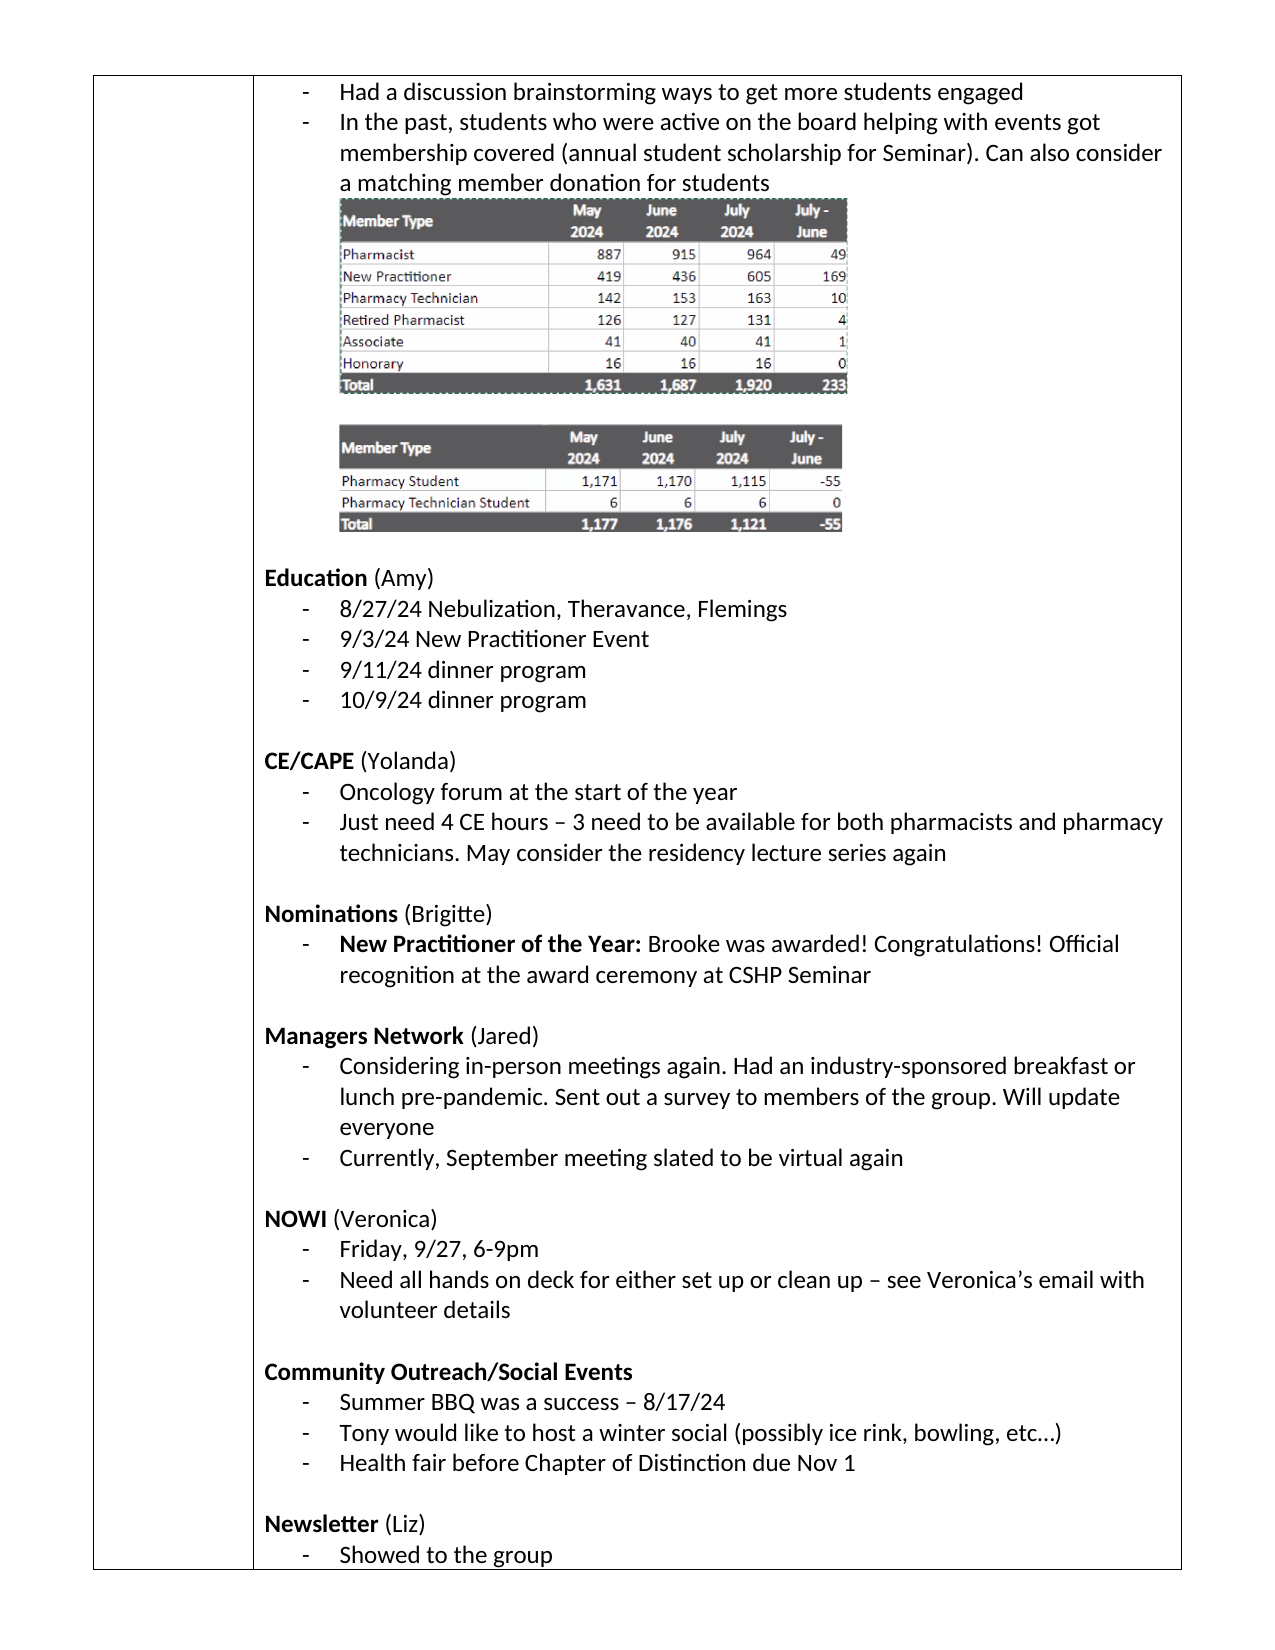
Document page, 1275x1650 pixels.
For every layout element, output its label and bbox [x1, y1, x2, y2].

table_cell [254, 76, 1181, 1569]
table_cell [94, 76, 253, 1569]
picture [339, 424, 843, 532]
picture [339, 198, 848, 394]
